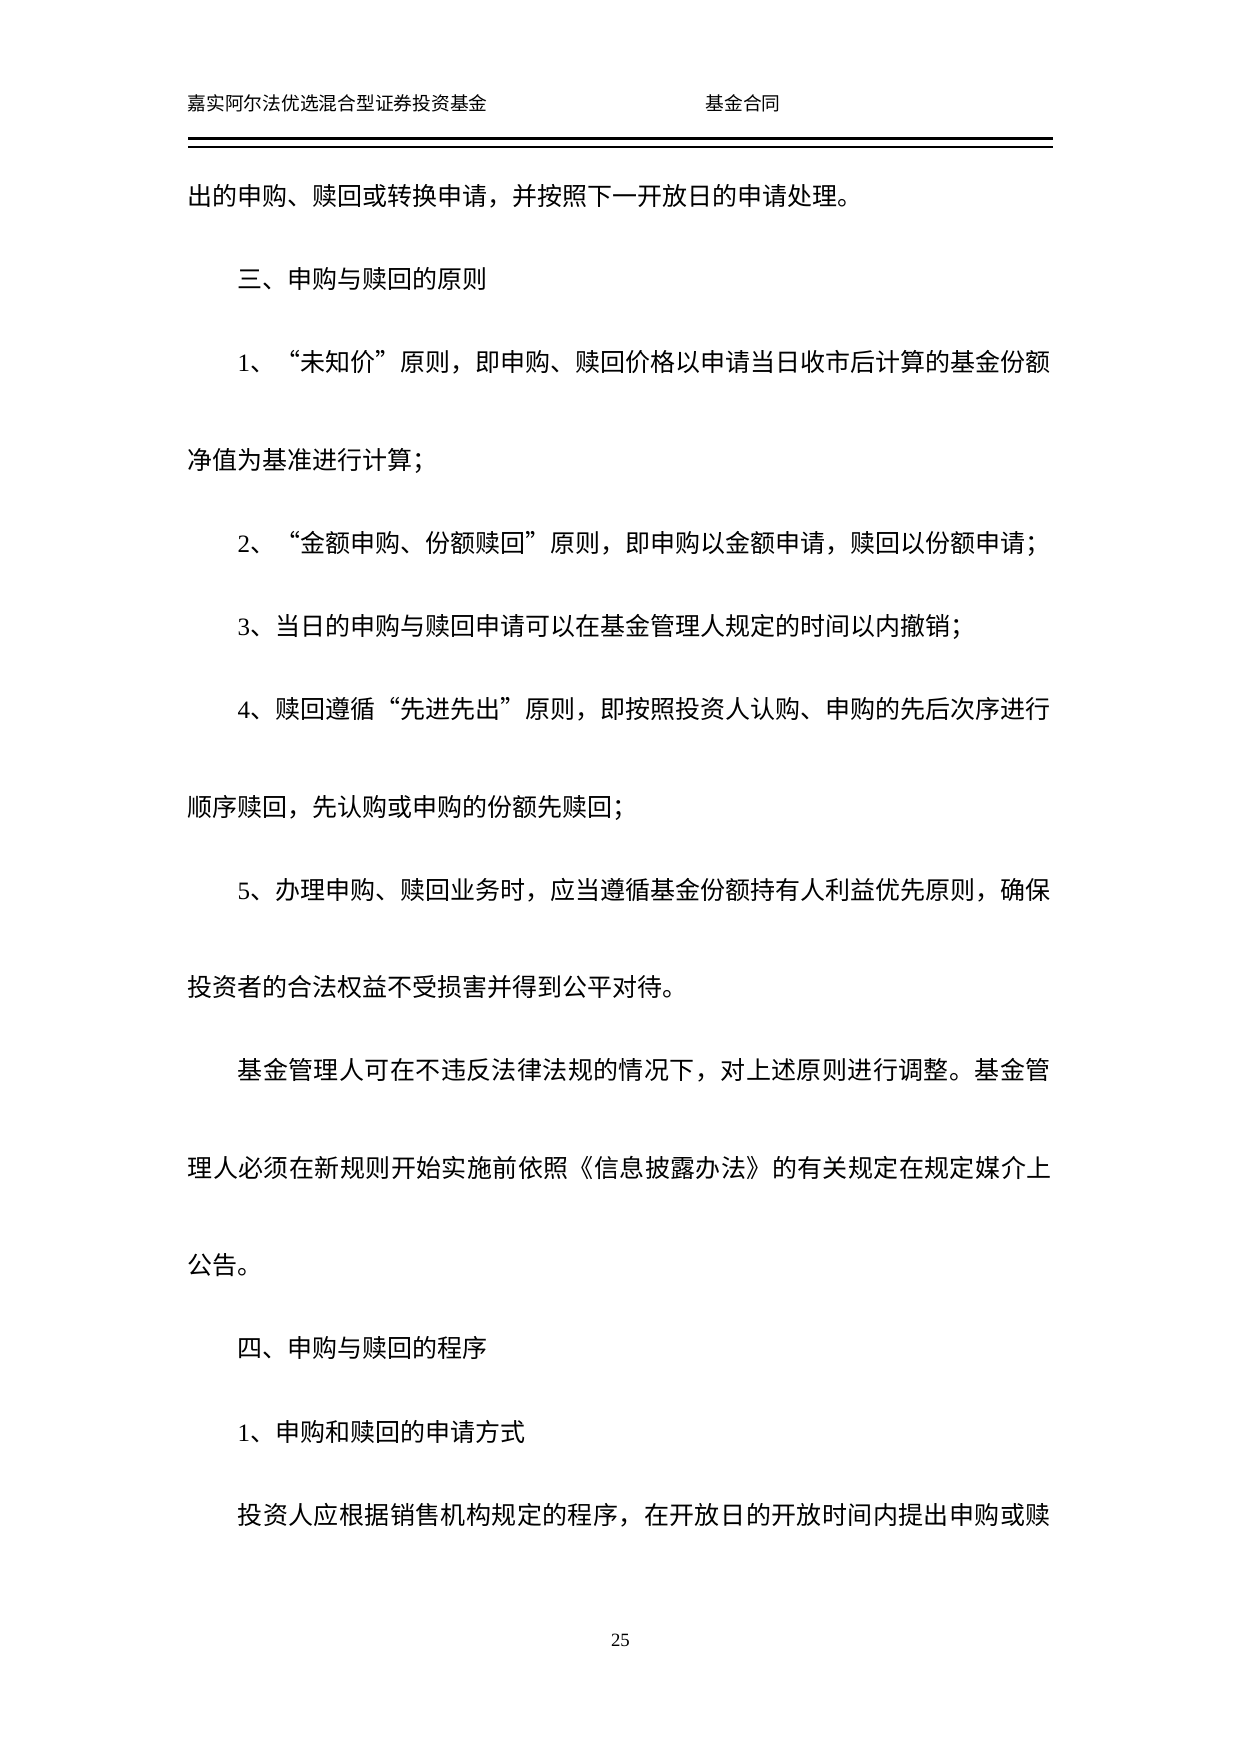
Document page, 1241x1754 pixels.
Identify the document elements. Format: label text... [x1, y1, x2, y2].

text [187, 162, 1053, 227]
text 5、办理申购、赎回业务时，应当遵循基金份额持有人利益优先原则，确保投资者的合法权益不受损害并得到公平对待。 [187, 856, 1053, 1018]
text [187, 1481, 1053, 1546]
text 4、赎回遵循“先进先出”原则，即按照投资人认购、申购的先后次序进行顺序赎回，先认购或申购的份额先赎回； [187, 675, 1053, 838]
text 三、申购与赎回的原则 [187, 245, 1053, 310]
text 基金管理人可在不违反法律法规的情况下，对上述原则进行调整。基金管理人必须在新规则开始实施前依照《信息披露办法》的有关规定在规定媒介上公告。 [187, 1036, 1053, 1296]
text 四、申购与赎回的程序 [187, 1314, 1053, 1379]
text 2、“金额申购、份额赎回”原则，即申购以金额申请，赎回以份额申请； [187, 509, 1053, 574]
text 1、申购和赎回的申请方式 [187, 1398, 1053, 1463]
text 1、“未知价”原则，即申购、赎回价格以申请当日收市后计算的基金份额净值为基准进行计算； [187, 328, 1053, 491]
text 3、当日的申购与赎回申请可以在基金管理人规定的时间以内撤销； [187, 592, 1053, 657]
